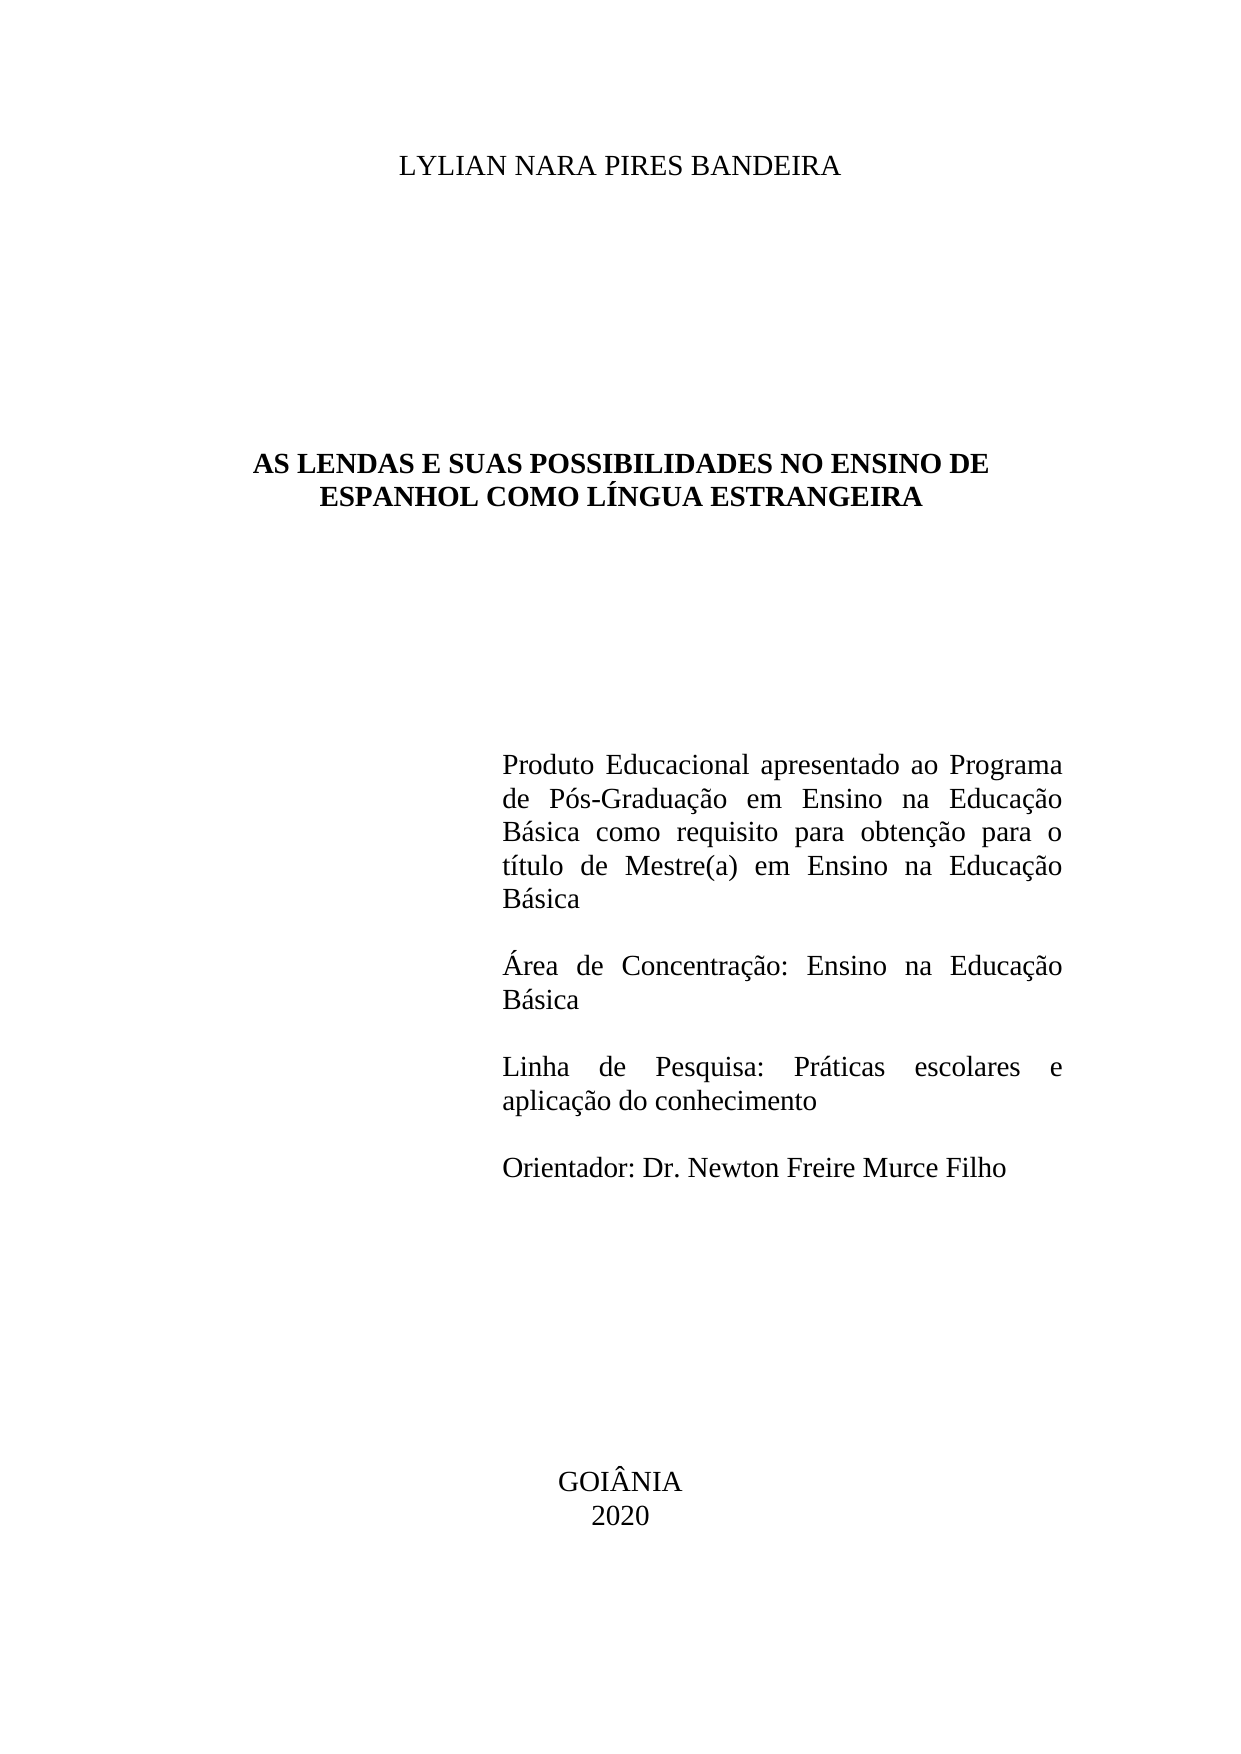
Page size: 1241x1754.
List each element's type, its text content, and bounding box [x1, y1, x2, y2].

text 2020 [177, 1498, 1063, 1532]
text Área de Concentração: Ensino na Educação Básica [502, 948, 1063, 1016]
text Produto Educacional apresentado ao Programa de Pós-Graduação em Ensino na Educação Básica como requisito para obtenção para o título de Mestre(a) em Ensino na Educação Básica [502, 747, 1063, 915]
text GOIÂNIA [177, 1464, 1063, 1498]
text Orientador: Dr. Newton Freire Murce Filho [502, 1150, 1063, 1183]
text LYLIAN NARA PIRES BANDEIRA [177, 148, 1063, 181]
text AS LENDAS E SUAS POSSIBILIDADES NO ENSINO DE ESPANHOL COMO LÍNGUA ESTRANGEIRA [177, 447, 1065, 513]
text Linha de Pesquisa: Práticas escolares e aplicação do conhecimento [502, 1049, 1063, 1116]
